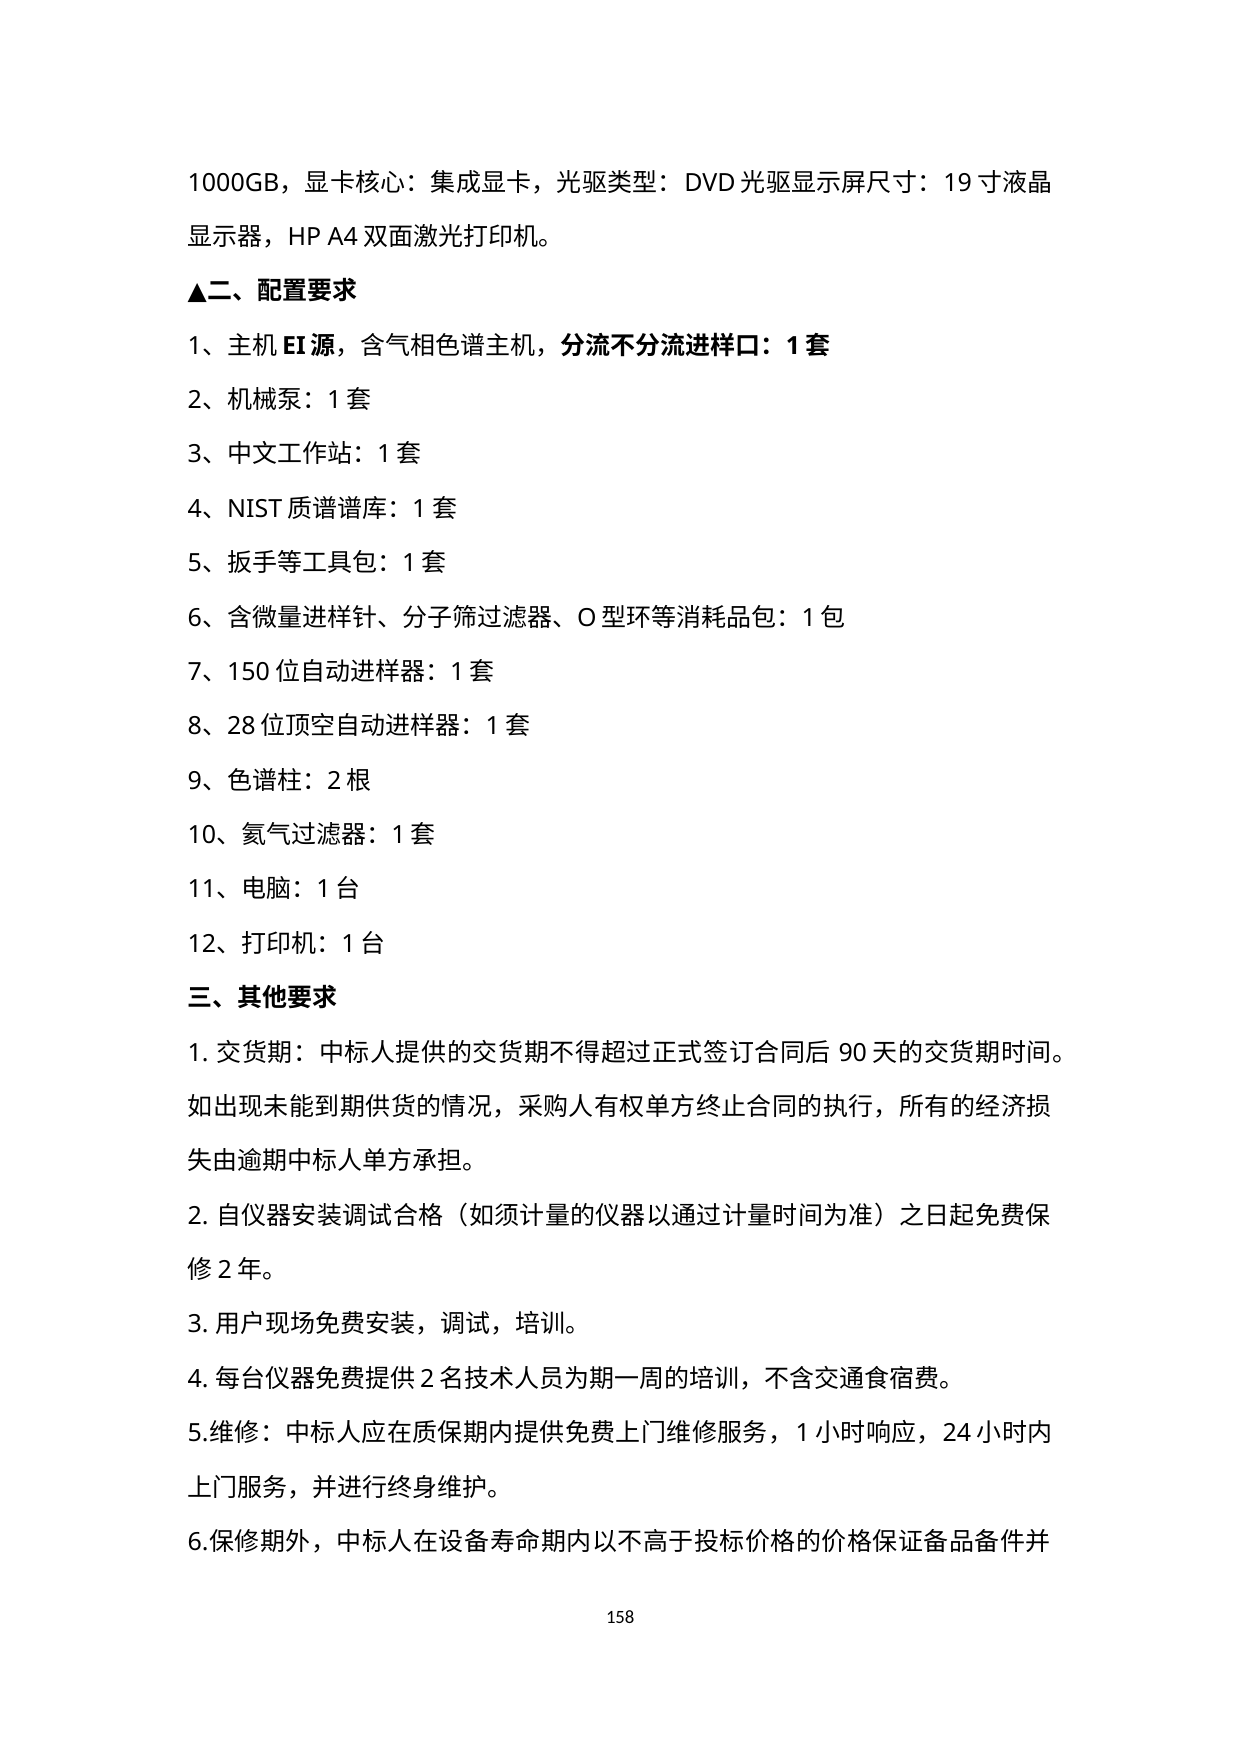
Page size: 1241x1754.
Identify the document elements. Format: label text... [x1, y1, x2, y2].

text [187, 162, 1053, 253]
text 9、色谱柱：2根 [187, 760, 1053, 796]
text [187, 1521, 1053, 1558]
text 1. 交货期：中标人提供的交货期不得超过正式签订合同后90天的交货期时间。如出现未能到期供货的情况，采购人有权单方终止合同的执行，所有的经济损失由逾期中标人单方承担。 [187, 1032, 1053, 1177]
text 三、其他要求 [187, 978, 1053, 1014]
text ▲二、配置要求 [187, 271, 1053, 307]
text 12、打印机：1台 [187, 923, 1053, 959]
text 2. 自仪器安装调试合格（如须计量的仪器以通过计量时间为准）之日起免费保修2年。 [187, 1195, 1053, 1286]
text 10、氦气过滤器：1套 [187, 814, 1053, 851]
text 7、150位自动进样器：1套 [187, 651, 1053, 688]
text 6、含微量进样针、分子筛过滤器、O型环等消耗品包：1包 [187, 597, 1053, 633]
text 2、机械泵：1套 [187, 379, 1053, 416]
text 5.维修：中标人应在质保期内提供免费上门维修服务，1小时响应，24小时内上门服务，并进行终身维护。 [187, 1413, 1053, 1503]
text 1、主机EI源，含气相色谱主机，分流不分流进样口：1套 [187, 325, 1053, 361]
text 11、电脑：1台 [187, 869, 1053, 905]
text 4. 每台仪器免费提供2名技术人员为期一周的培训，不含交通食宿费。 [187, 1358, 1053, 1394]
text 3、中文工作站：1套 [187, 434, 1053, 470]
text 3. 用户现场免费安装，调试，培训。 [187, 1304, 1053, 1340]
text 5、扳手等工具包：1套 [187, 543, 1053, 579]
text 8、28位顶空自动进样器：1套 [187, 706, 1053, 742]
text 4、NIST质谱谱库：1 套 [187, 488, 1053, 524]
